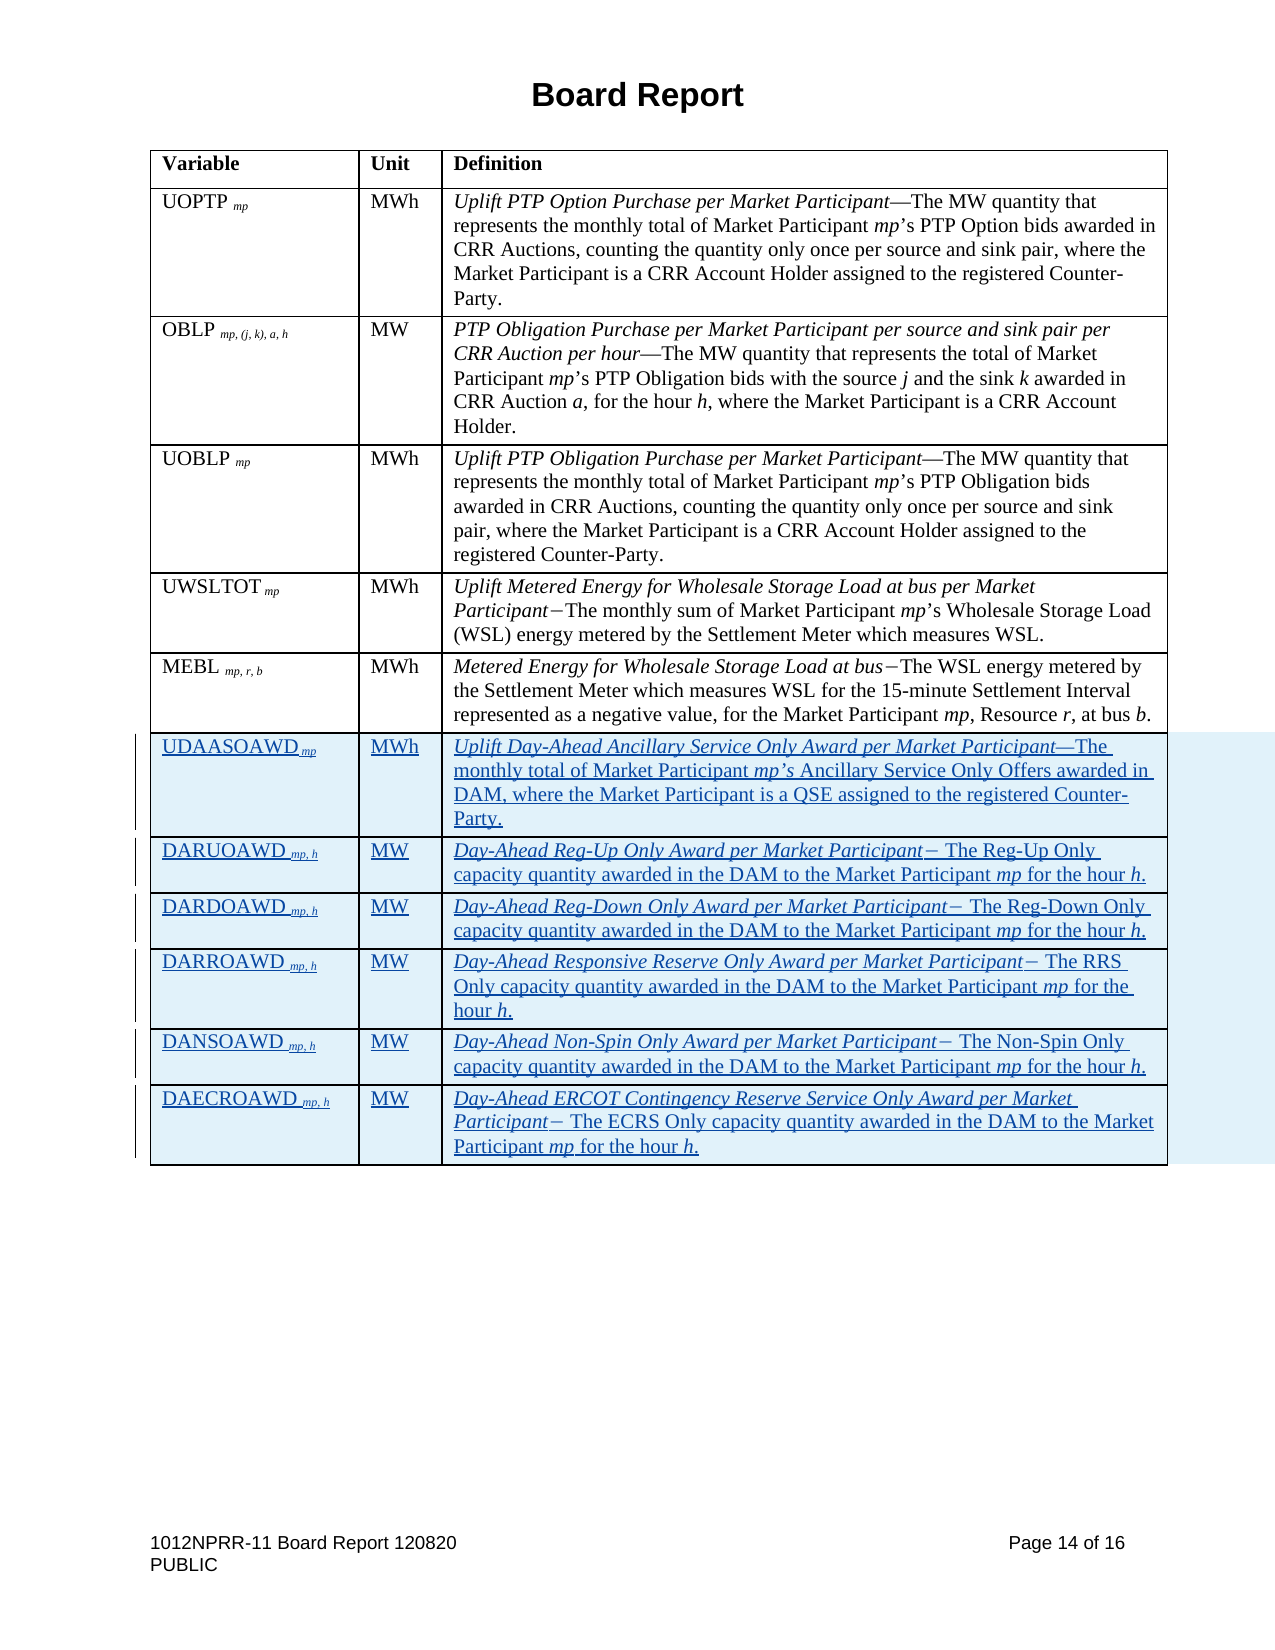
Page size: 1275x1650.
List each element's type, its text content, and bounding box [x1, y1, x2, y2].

table_cell MWh [360, 654, 441, 732]
table_cell OBLP mp, (j, k), a, h [151, 317, 358, 444]
table_cell Uplift Metered Energy for Wholesale Storage Load at bus per Market ParticipantThe monthly sum of Market Participant mp’s Wholesale Storage Load (WSL) energy metered by the Settlement Meter which measures WSL. [443, 574, 1167, 652]
table_cell MW [360, 317, 441, 444]
table_cell MEBL mp, r, b [151, 654, 358, 732]
table_cell UOPTP mp [151, 189, 358, 316]
table_header Variable [151, 151, 358, 188]
table_cell MWh [360, 446, 441, 572]
table_cell Uplift PTP Option Purchase per Market Participant—The MW quantity that represents the monthly total of Market Participant mp’s PTP Option bids awarded in CRR Auctions, counting the quantity only once per source and sink pair, where the Market Participant is a CRR Account Holder assigned to the registered Counter-Party. [443, 189, 1167, 316]
table_cell PTP Obligation Purchase per Market Participant per source and sink pair per CRR Auction per hour—The MW quantity that represents the total of Market Participant mp’s PTP Obligation bids with the source j and the sink k awarded in CRR Auction a, for the hour h, where the Market Participant is a CRR Account Holder. [443, 317, 1167, 444]
table_header Definition [443, 151, 1167, 188]
table_cell MWh [360, 189, 441, 316]
table_cell UWSLTOT mp [151, 574, 358, 652]
table_cell MWh [360, 574, 441, 652]
table_header Unit [360, 151, 441, 188]
table_cell Metered Energy for Wholesale Storage Load at busThe WSL energy metered by the Settlement Meter which measures WSL for the 15-minute Settlement Interval represented as a negative value, for the Market Participant mp, Resource r, at bus b. [443, 654, 1167, 732]
table_cell Uplift PTP Obligation Purchase per Market Participant—The MW quantity that represents the monthly total of Market Participant mp’s PTP Obligation bids awarded in CRR Auctions, counting the quantity only once per source and sink pair, where the Market Participant is a CRR Account Holder assigned to the registered Counter-Party. [443, 446, 1167, 572]
table_cell UOBLP mp [151, 446, 358, 572]
